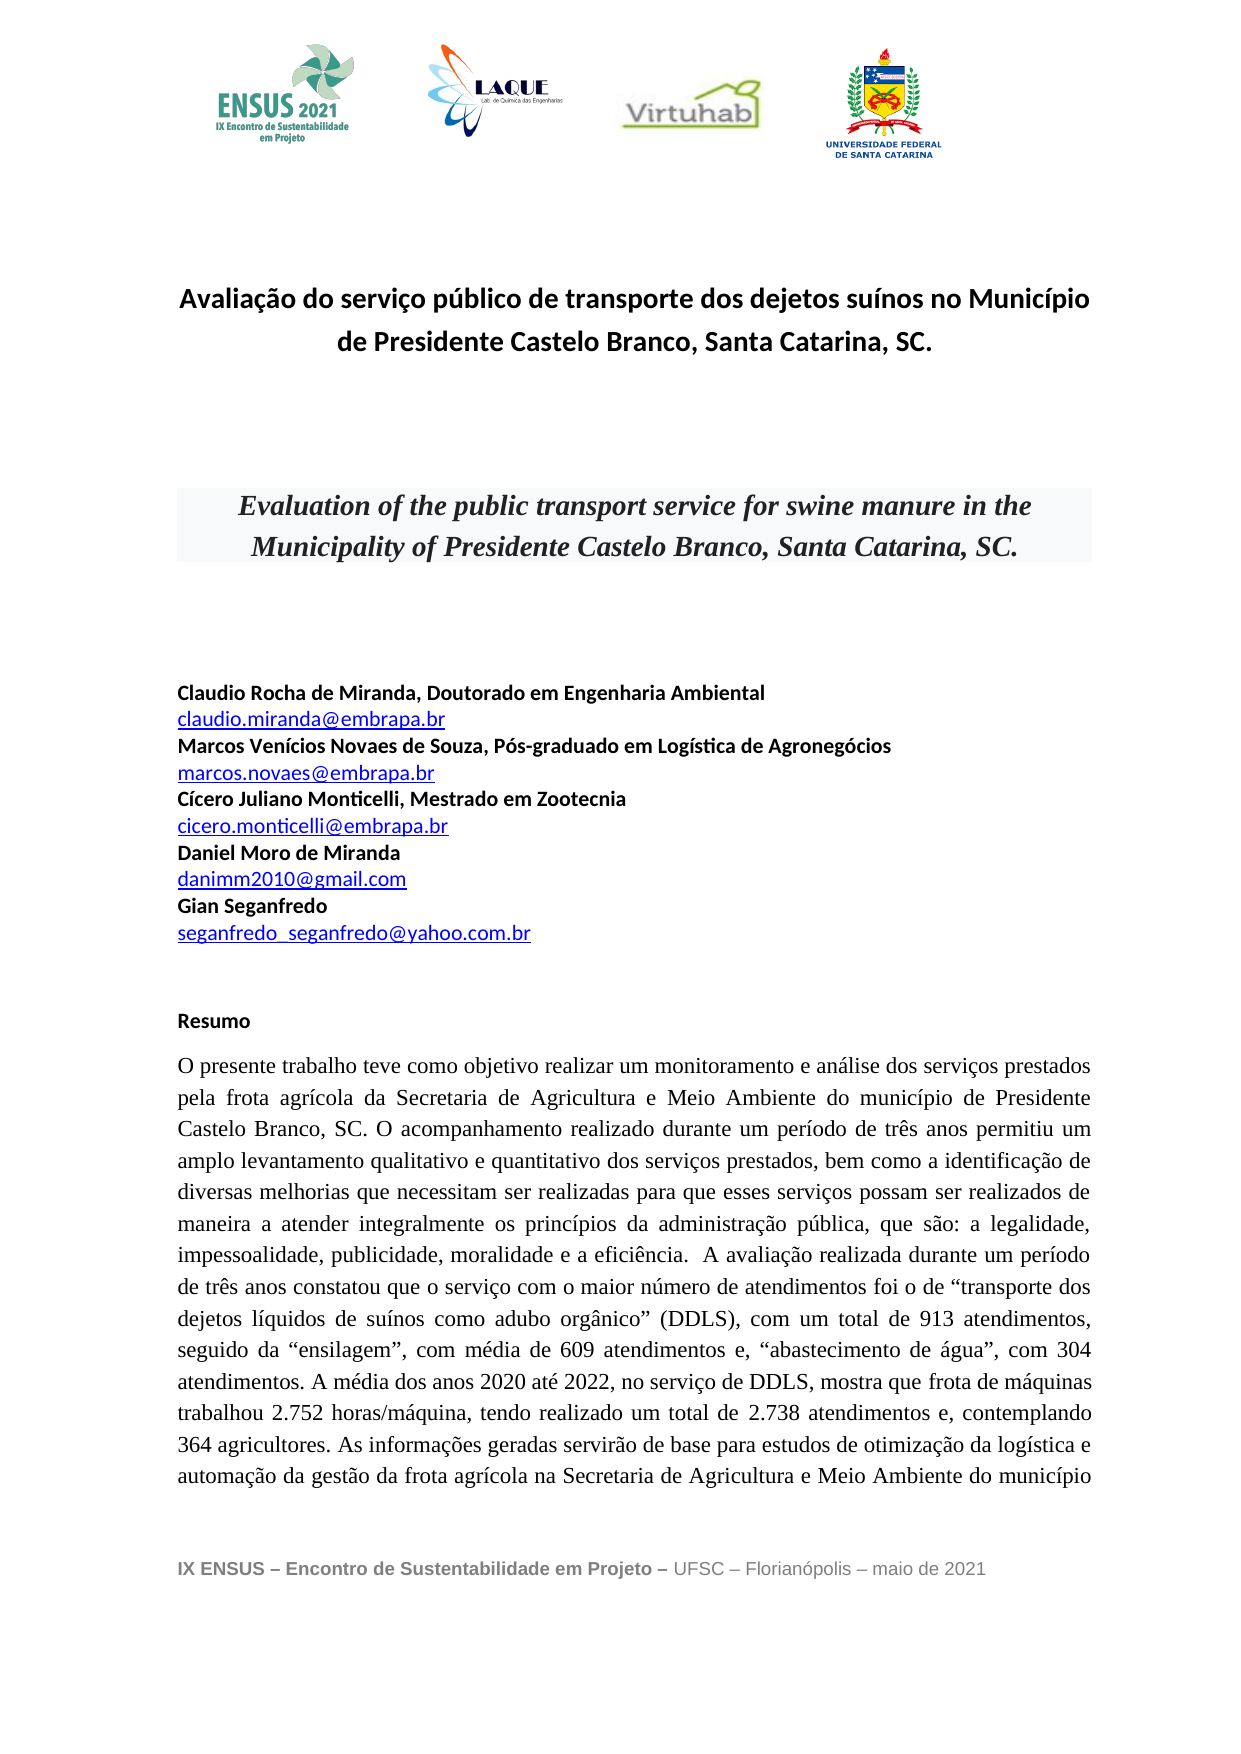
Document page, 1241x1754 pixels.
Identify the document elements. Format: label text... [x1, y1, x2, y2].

text Marcos Venícios Novaes de Souza, Pós-graduado em Logística de Agronegócios [177, 732, 1092, 759]
picture [201, 44, 367, 146]
text danimm2010@gmail.com [177, 865, 1092, 892]
text seganfredo_seganfredo@yahoo.com.br [177, 919, 1092, 945]
picture [427, 44, 563, 137]
text claudio.miranda@embrapa.br [177, 705, 1092, 732]
picture [826, 44, 942, 158]
text Resumo [177, 1008, 1092, 1034]
text Cícero Juliano Monticelli, Mestrado em Zootecnia [177, 785, 1092, 812]
text Daniel Moro de Miranda [177, 839, 1092, 865]
picture [615, 71, 766, 139]
text Gian Seganfredo [177, 892, 1092, 919]
text Evaluation of the public transport service for swine manure in the Municipality of Presidente Castelo Branco, Santa Catarina, SC. [177, 488, 1092, 562]
text marcos.novaes@embrapa.br [177, 759, 1092, 785]
text Claudio Rocha de Miranda, Doutorado em Engenharia Ambiental [177, 679, 1092, 705]
text Avaliação do serviço público de transporte dos dejetos suínos no Município de Presidente Castelo Branco, Santa Catarina, SC. [177, 280, 1092, 358]
text cicero.monticelli@embrapa.br [177, 812, 1092, 839]
